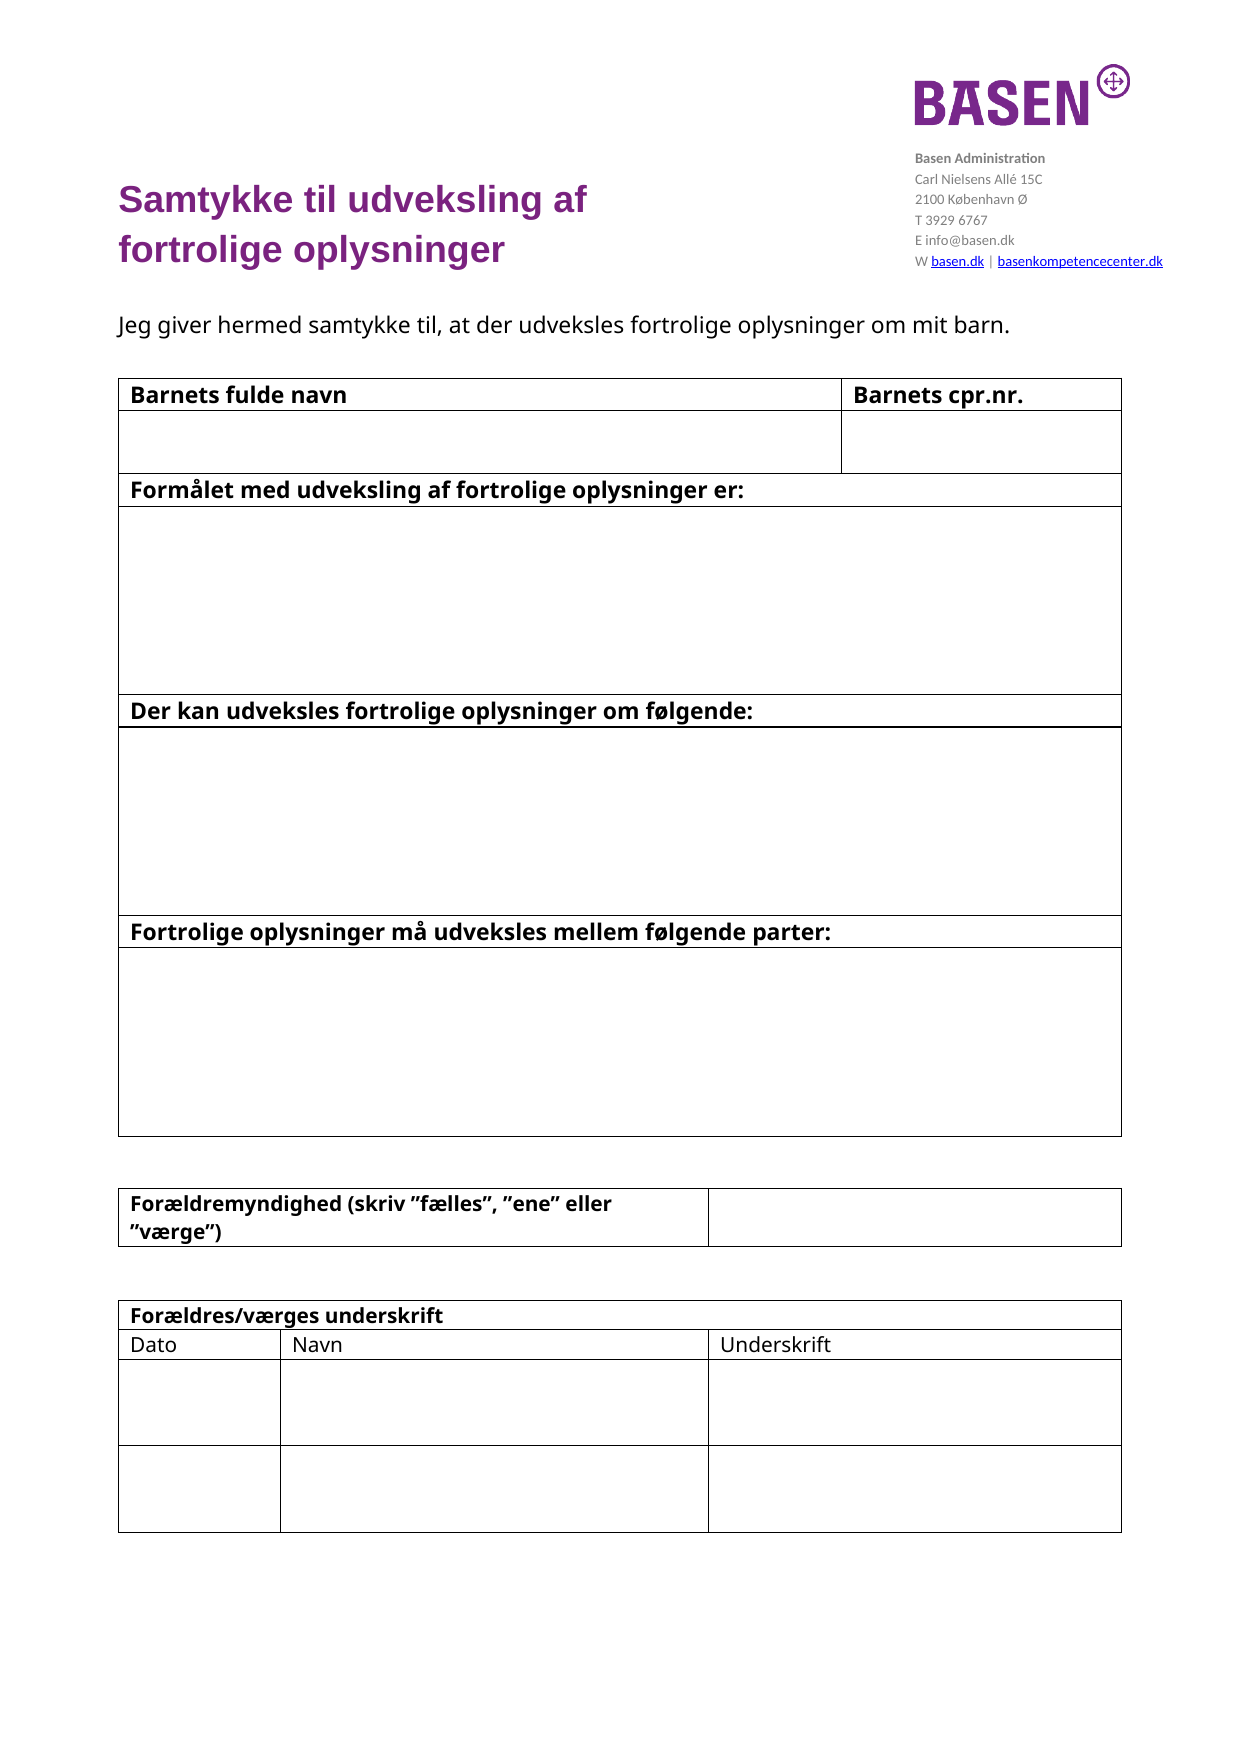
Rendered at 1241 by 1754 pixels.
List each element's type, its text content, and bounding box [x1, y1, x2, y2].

table_cell [281, 1446, 708, 1532]
table_cell [709, 1446, 1121, 1532]
table_cell [281, 1360, 708, 1445]
picture [914, 64, 1130, 126]
table_header Forældremyndighed (skriv ”fælles”, ”ene” eller ”værge”) [119, 1189, 708, 1246]
table_cell [119, 948, 1121, 1136]
text Samtykke til udveksling af [118, 177, 1122, 220]
table_cell Formålet med udveksling af fortrolige oplysninger er: [119, 474, 1121, 506]
table_cell [709, 1360, 1121, 1445]
table_cell [119, 411, 841, 473]
table_header Barnets cpr.nr. [842, 379, 1121, 410]
table_cell Fortrolige oplysninger må udveksles mellem følgende parter: [119, 916, 1121, 947]
table_cell Underskrift [709, 1330, 1121, 1359]
table_cell [119, 728, 1121, 915]
table_header Forældres/værges underskrift [119, 1301, 1121, 1329]
table_cell [842, 411, 1121, 473]
text Jeg giver hermed samtykke til, at der udveksles fortrolige oplysninger om mit barn. [118, 309, 1122, 340]
table_cell [119, 1360, 280, 1445]
table_cell Dato [119, 1330, 280, 1359]
table_cell Navn [281, 1330, 708, 1359]
table_cell [119, 1446, 280, 1532]
table_cell [119, 507, 1121, 694]
text fortrolige oplysninger [118, 227, 1122, 270]
table_cell Der kan udveksles fortrolige oplysninger om følgende: [119, 695, 1121, 726]
table_header Barnets fulde navn [119, 379, 841, 410]
table_header [709, 1189, 1121, 1246]
